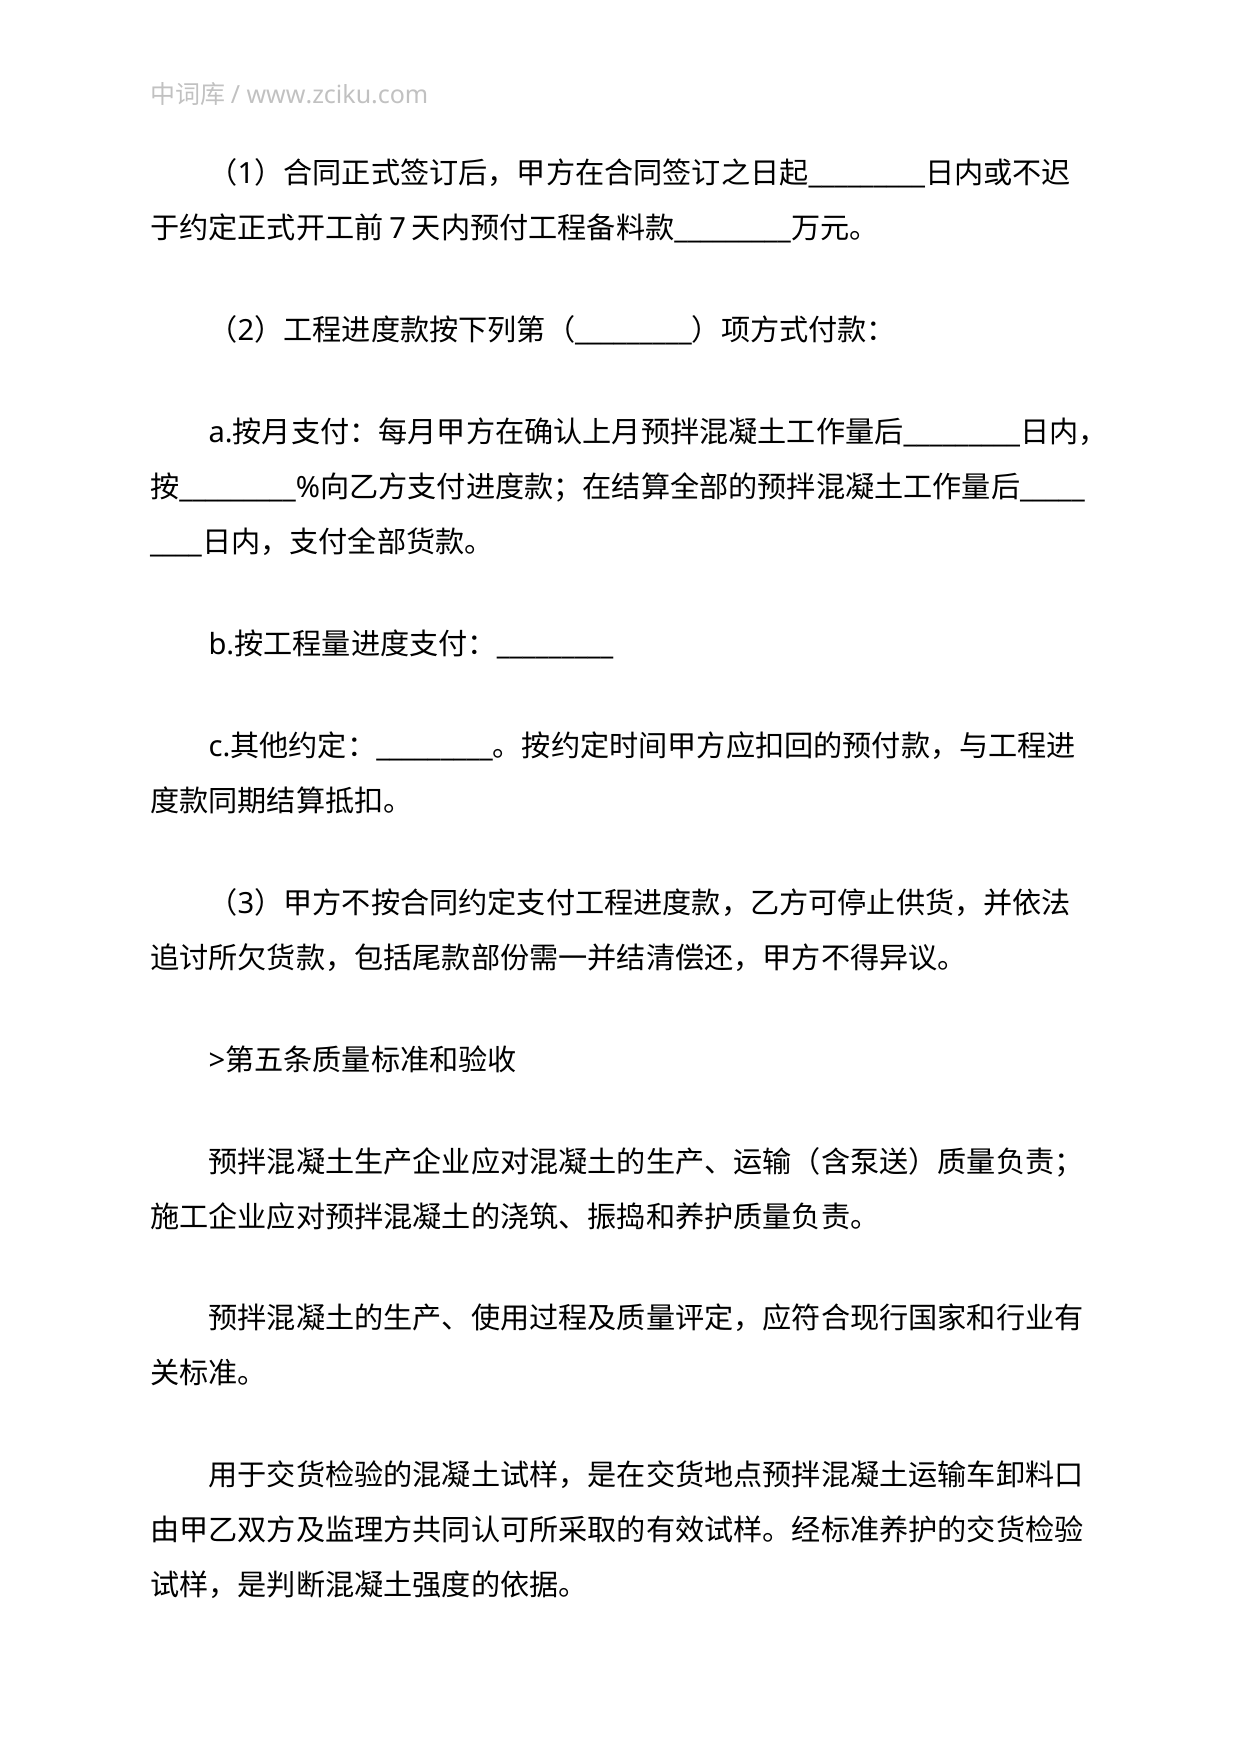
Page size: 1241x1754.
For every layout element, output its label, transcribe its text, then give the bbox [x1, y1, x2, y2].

text （3）甲方不按合同约定支付工程进度款，乙方可停止供货，并依法追讨所欠货款，包括尾款部份需一并结清偿还，甲方不得异议。 [150, 880, 1090, 977]
text 预拌混凝土的生产、使用过程及质量评定，应符合现行国家和行业有关标准。 [150, 1295, 1090, 1392]
text >第五条质量标准和验收 [150, 1036, 1090, 1079]
text a.按月支付：每月甲方在确认上月预拌混凝土工作量后_________日内，按_________%向乙方支付进度款；在结算全部的预拌混凝土工作量后_________日内，支付全部货款。 [150, 409, 1090, 561]
text （1）合同正式签订后，甲方在合同签订之日起_________日内或不迟于约定正式开工前7天内预付工程备料款_________万元。 [150, 150, 1090, 247]
text b.按工程量进度支付：_________ [150, 621, 1090, 663]
text c.其他约定：_________。按约定时间甲方应扣回的预付款，与工程进度款同期结算抵扣。 [150, 723, 1090, 820]
text 预拌混凝土生产企业应对混凝土的生产、运输（含泵送）质量负责；施工企业应对预拌混凝土的浇筑、振捣和养护质量负责。 [150, 1138, 1090, 1236]
text （2）工程进度款按下列第（_________）项方式付款： [150, 307, 1090, 349]
text 用于交货检验的混凝土试样，是在交货地点预拌混凝土运输车卸料口由甲乙双方及监理方共同认可所采取的有效试样。经标准养护的交货检验试样，是判断混凝土强度的依据。 [150, 1452, 1090, 1604]
